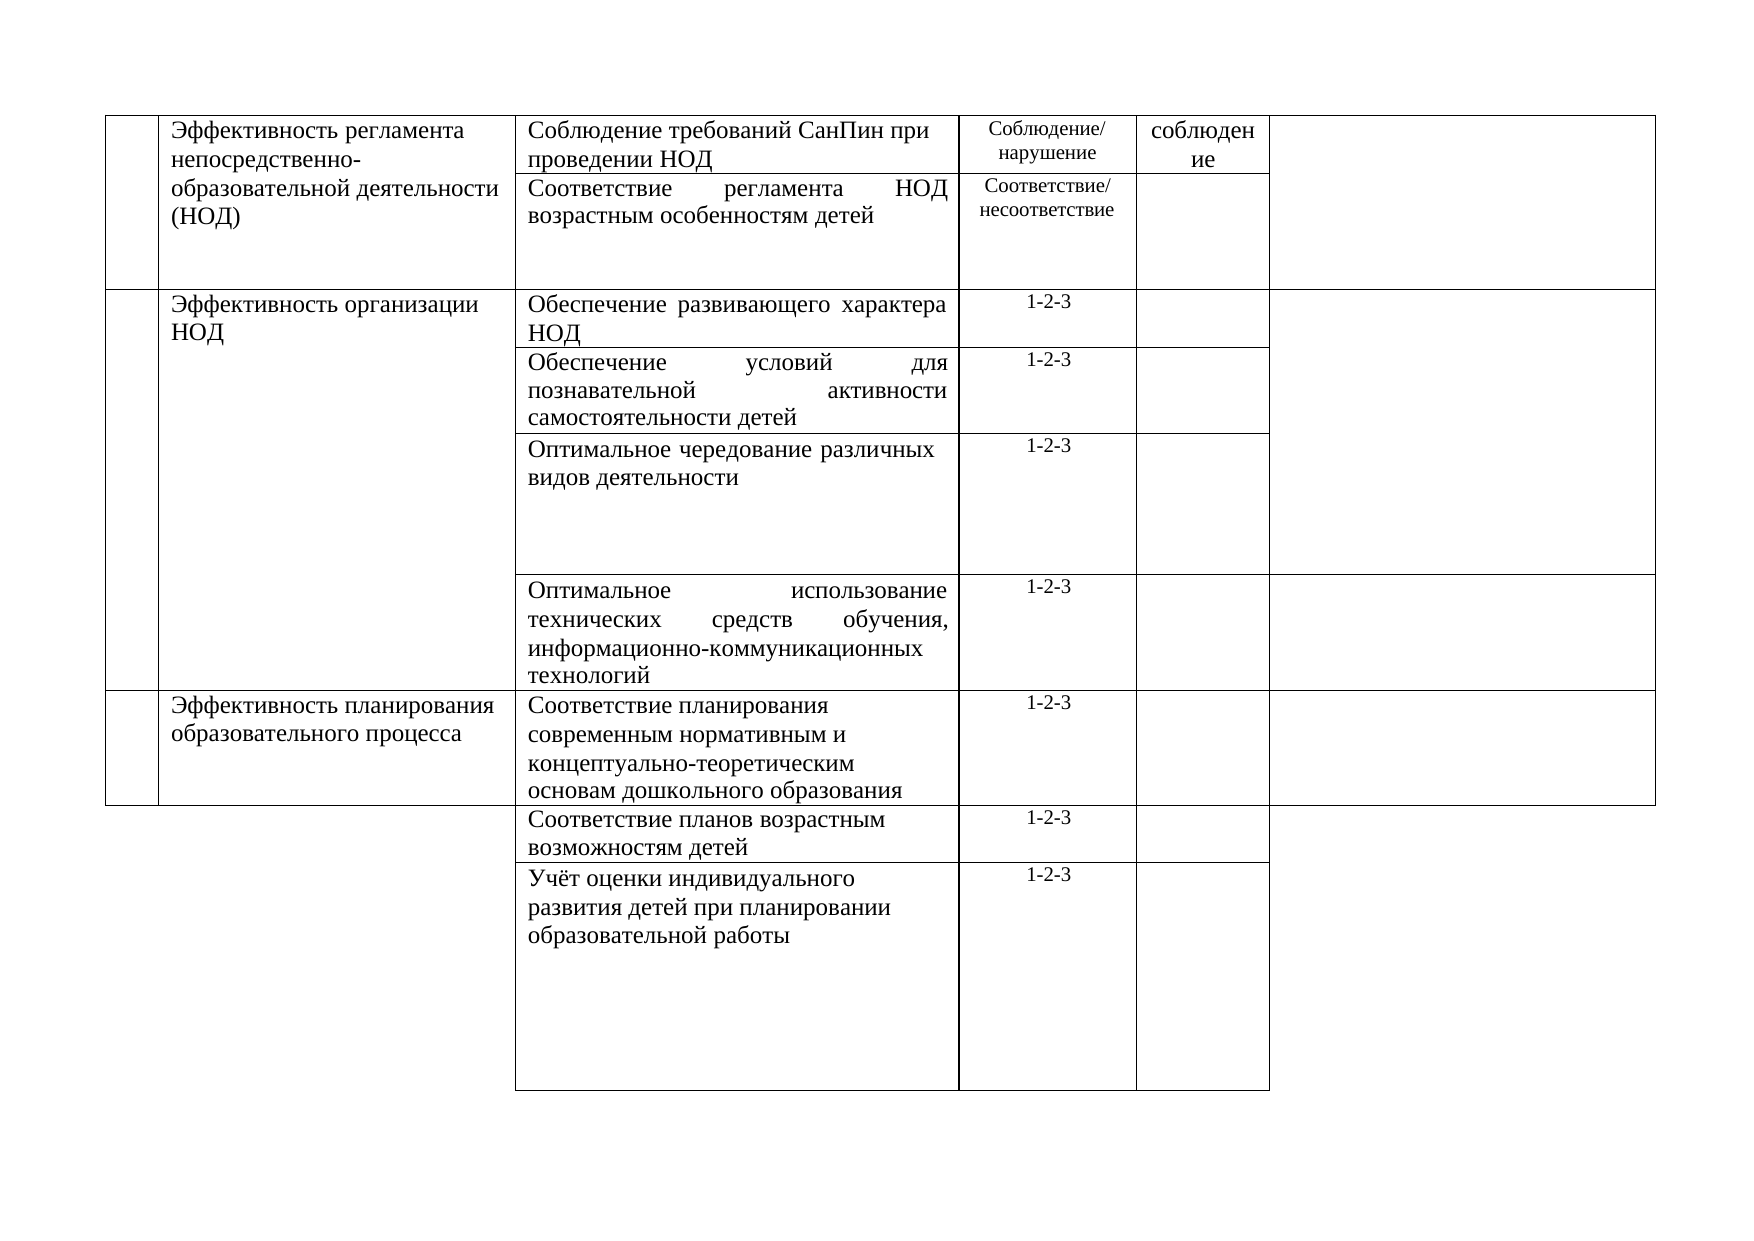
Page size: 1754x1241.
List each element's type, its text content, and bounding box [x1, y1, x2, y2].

table_cell Соответствие/ несоответствие [960, 174, 1136, 289]
table_cell [1137, 806, 1269, 862]
table_cell Соответствие регламента НОД возрастным особенностям детей [516, 174, 958, 289]
table_cell соблюден ие [1137, 116, 1269, 173]
table_cell Эффективность регламента непосредственно- образовательной деятельности (НОД) [159, 116, 515, 289]
table_cell 1-2-3 [960, 806, 1136, 862]
table_cell [1137, 348, 1269, 433]
table_cell Соблюдение/ нарушение [960, 116, 1136, 173]
table_cell Соответствие планирования современным нормативным и концептуально-теоретическим основам дошкольного образования [516, 691, 958, 804]
table_cell [1270, 575, 1655, 689]
table_cell [106, 691, 158, 804]
table_cell [1137, 174, 1269, 289]
table_cell [106, 290, 158, 689]
table_cell Оптимальное чередование различных видов деятельности [516, 434, 958, 574]
table_cell [1137, 290, 1269, 347]
table_cell 1-2-3 [960, 290, 1136, 347]
table_cell [1270, 290, 1655, 574]
table_cell [1137, 863, 1269, 1090]
table_cell Оптимальное использование технических средств обучения, информационно-коммуникационных технологий [516, 575, 958, 689]
table_cell [1270, 116, 1655, 289]
table_cell 1-2-3 [960, 691, 1136, 804]
table_cell Учёт оценки индивидуального развития детей при планировании образовательной работы [516, 863, 958, 1090]
table_cell Соответствие планов возрастным возможностям детей [516, 806, 958, 862]
table_cell Обеспечение развивающего характера НОД [516, 290, 958, 347]
table_cell 1-2-3 [960, 575, 1136, 689]
table_cell 1-2-3 [960, 863, 1136, 1090]
table_cell [1137, 575, 1269, 689]
table_cell [1137, 691, 1269, 804]
table_cell Соблюдение требований СанПин при проведении НОД [516, 116, 958, 173]
table_cell Эффективность организации НОД [159, 290, 515, 689]
table_cell [1137, 434, 1269, 574]
table_cell [106, 116, 158, 289]
table_cell Эффективность планирования образовательного процесса [159, 691, 515, 804]
table_cell 1-2-3 [960, 348, 1136, 433]
table_cell [1270, 691, 1655, 804]
table_cell Обеспечение условий для познавательной активности самостоятельности детей [516, 348, 958, 433]
table_cell 1-2-3 [960, 434, 1136, 574]
